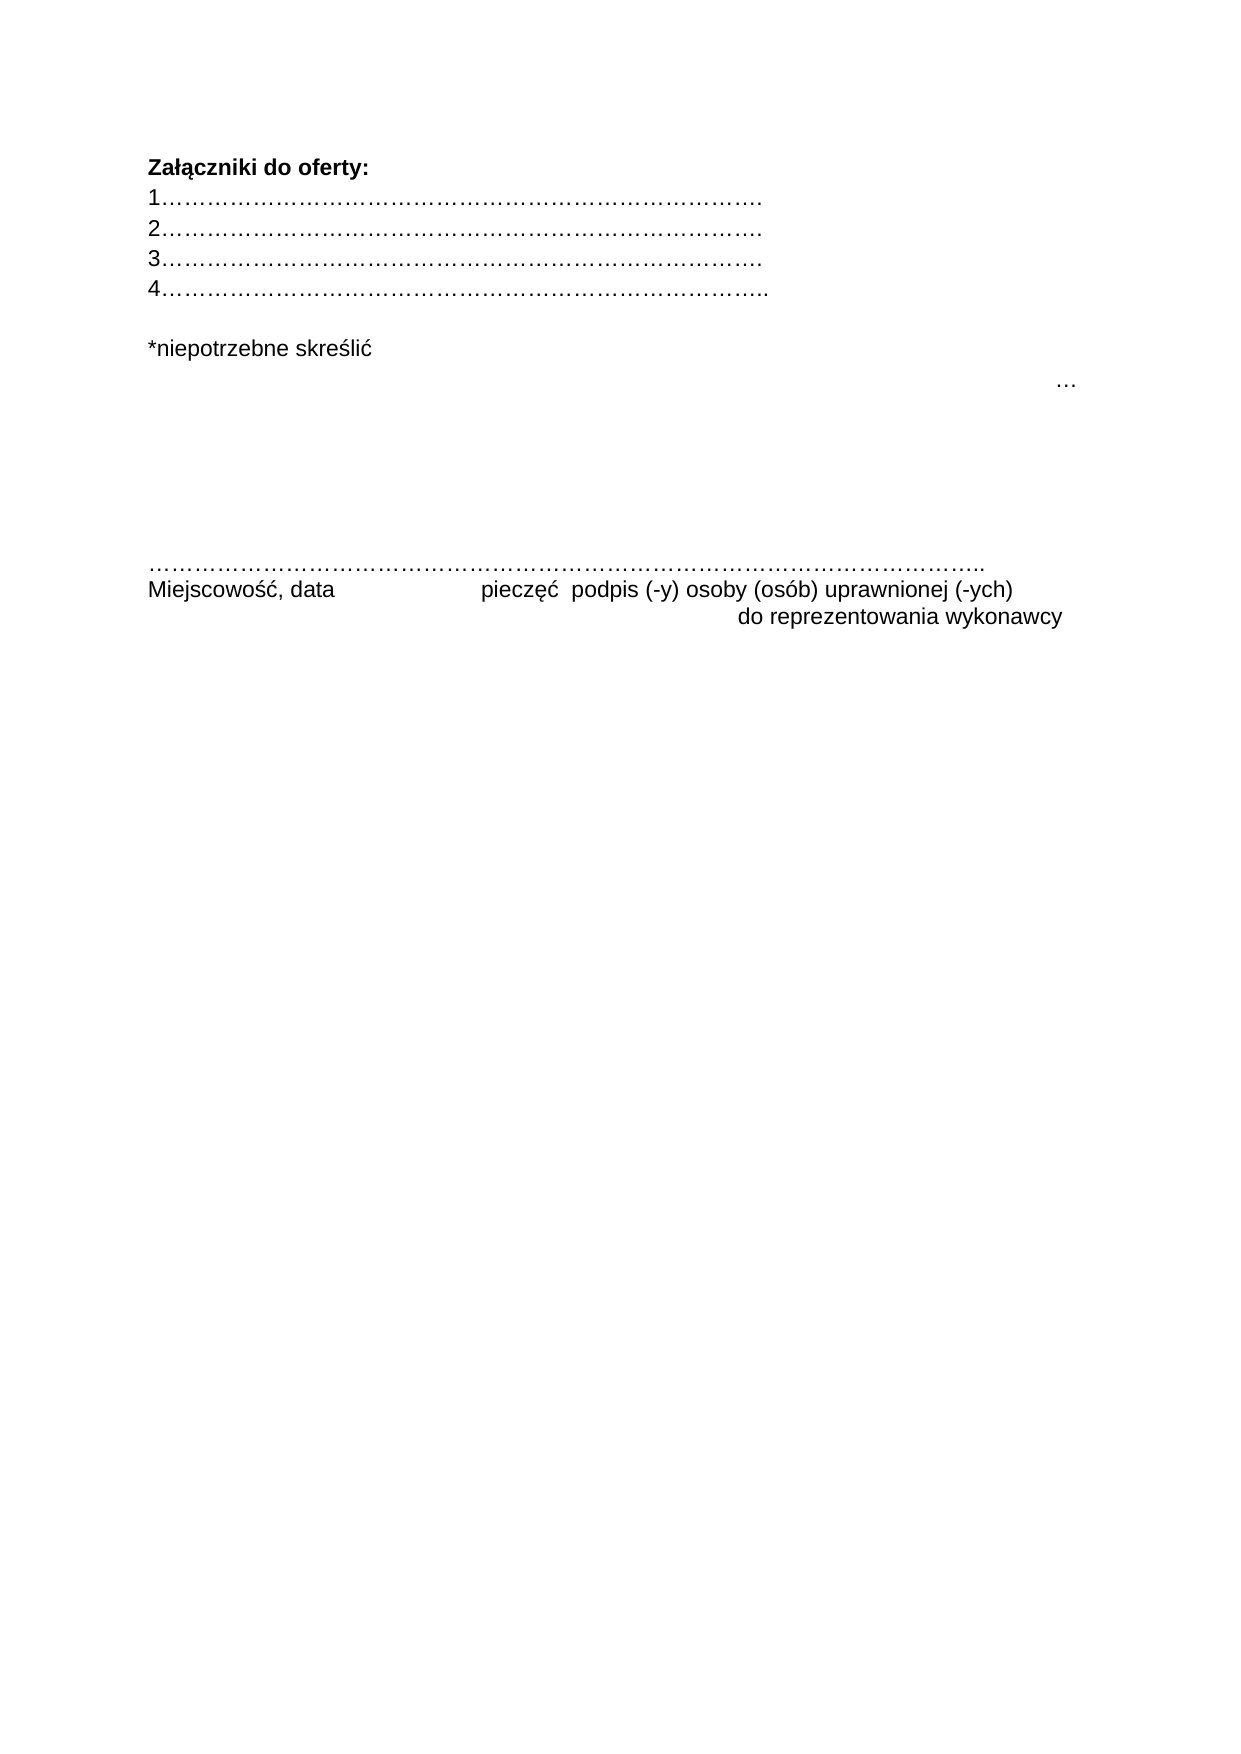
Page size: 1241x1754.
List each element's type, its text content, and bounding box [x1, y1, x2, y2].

text ……………………………………………………………………………………………….. [148, 550, 1093, 576]
text *niepotrzebne skreślić [148, 335, 1122, 362]
text Załączniki do oferty: [148, 154, 1122, 180]
text Miejscowość, data pieczęć podpis (-y) osoby (osób) uprawnionej (-ych) [148, 576, 1093, 603]
text 3……………………………………………………………………. [148, 245, 1122, 271]
text 2……………………………………………………………………. [148, 214, 1122, 241]
text do reprezentowania wykonawcy [738, 603, 1093, 629]
text … [148, 366, 1093, 392]
text 1……………………………………………………………………. [148, 184, 1122, 211]
text 4…………………………………………………………………….. [148, 275, 1122, 301]
